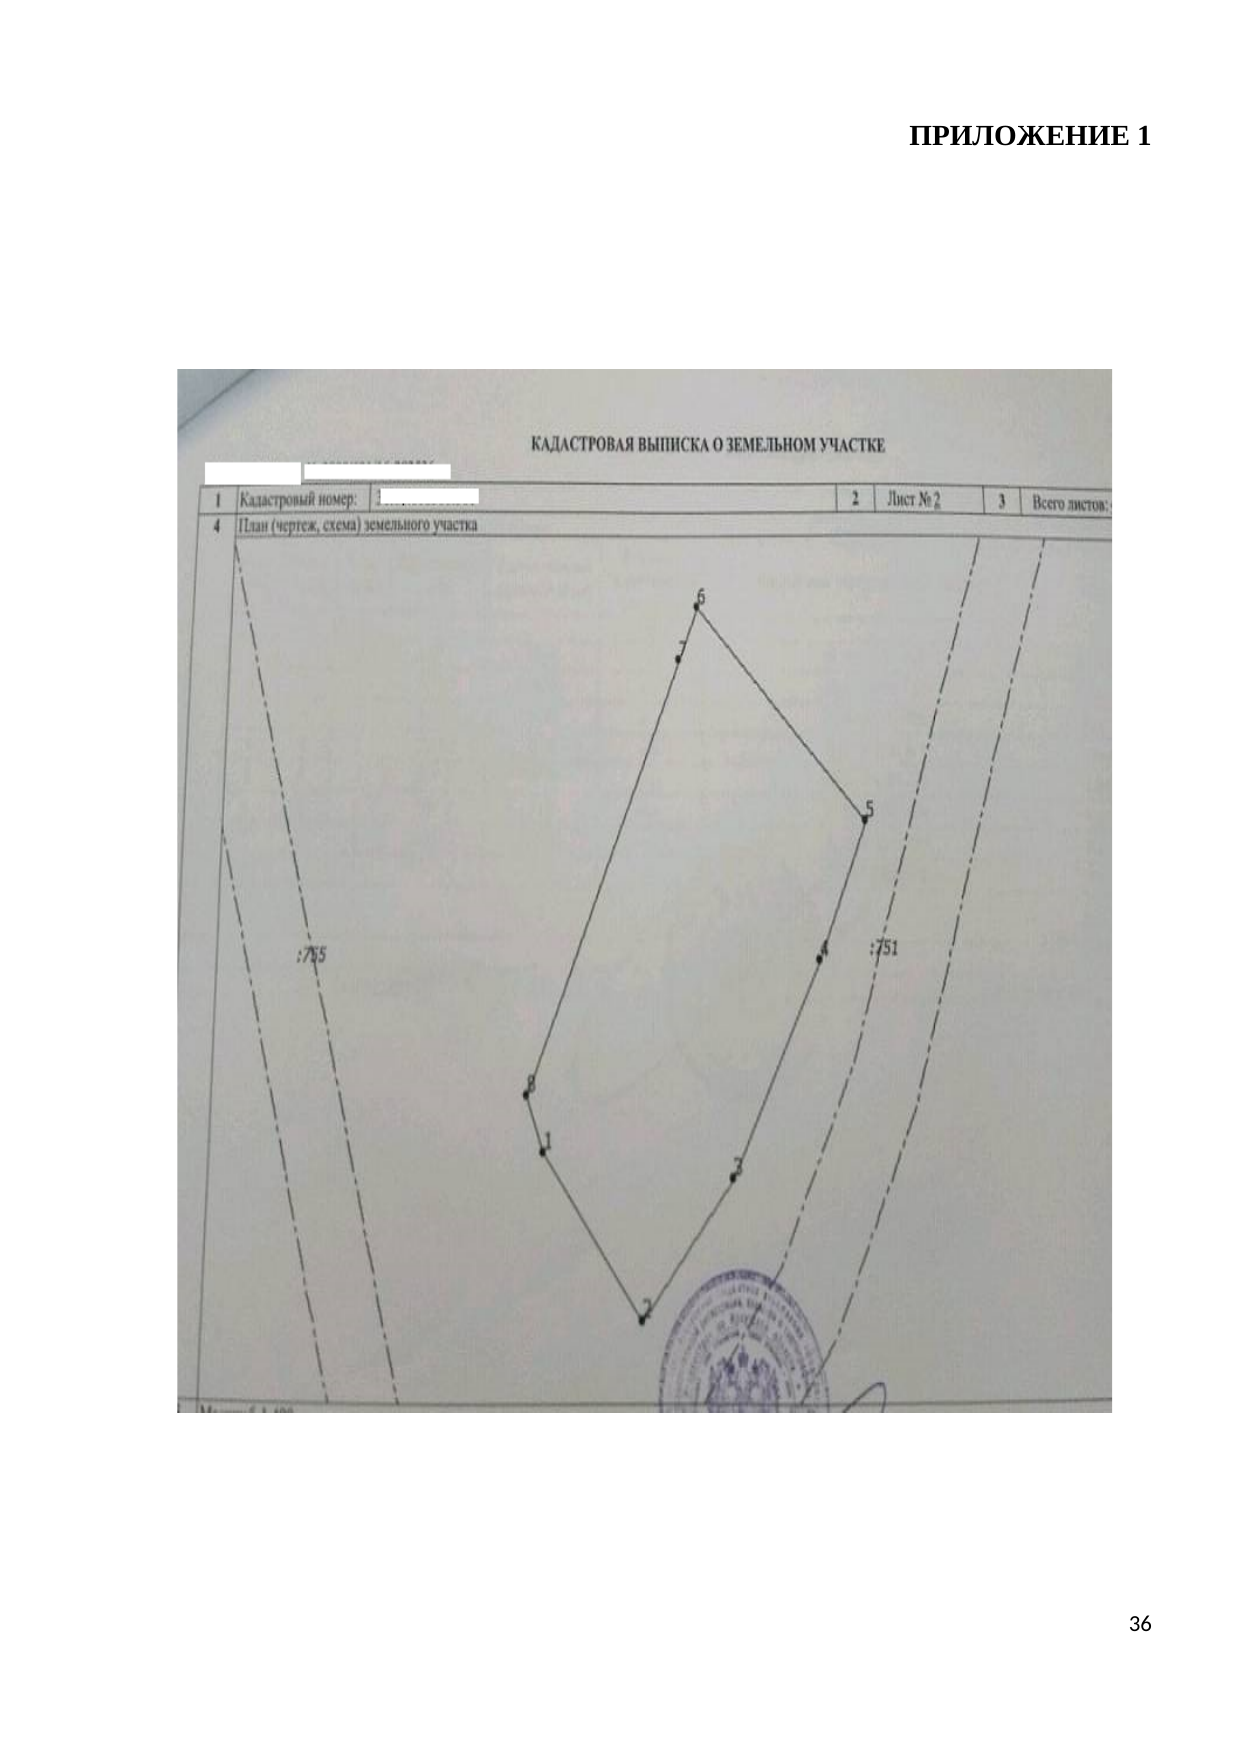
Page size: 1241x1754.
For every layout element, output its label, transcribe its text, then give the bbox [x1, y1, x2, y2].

picture [177, 369, 1113, 1413]
text ПРИЛОЖЕНИЕ 1 [177, 118, 1152, 152]
